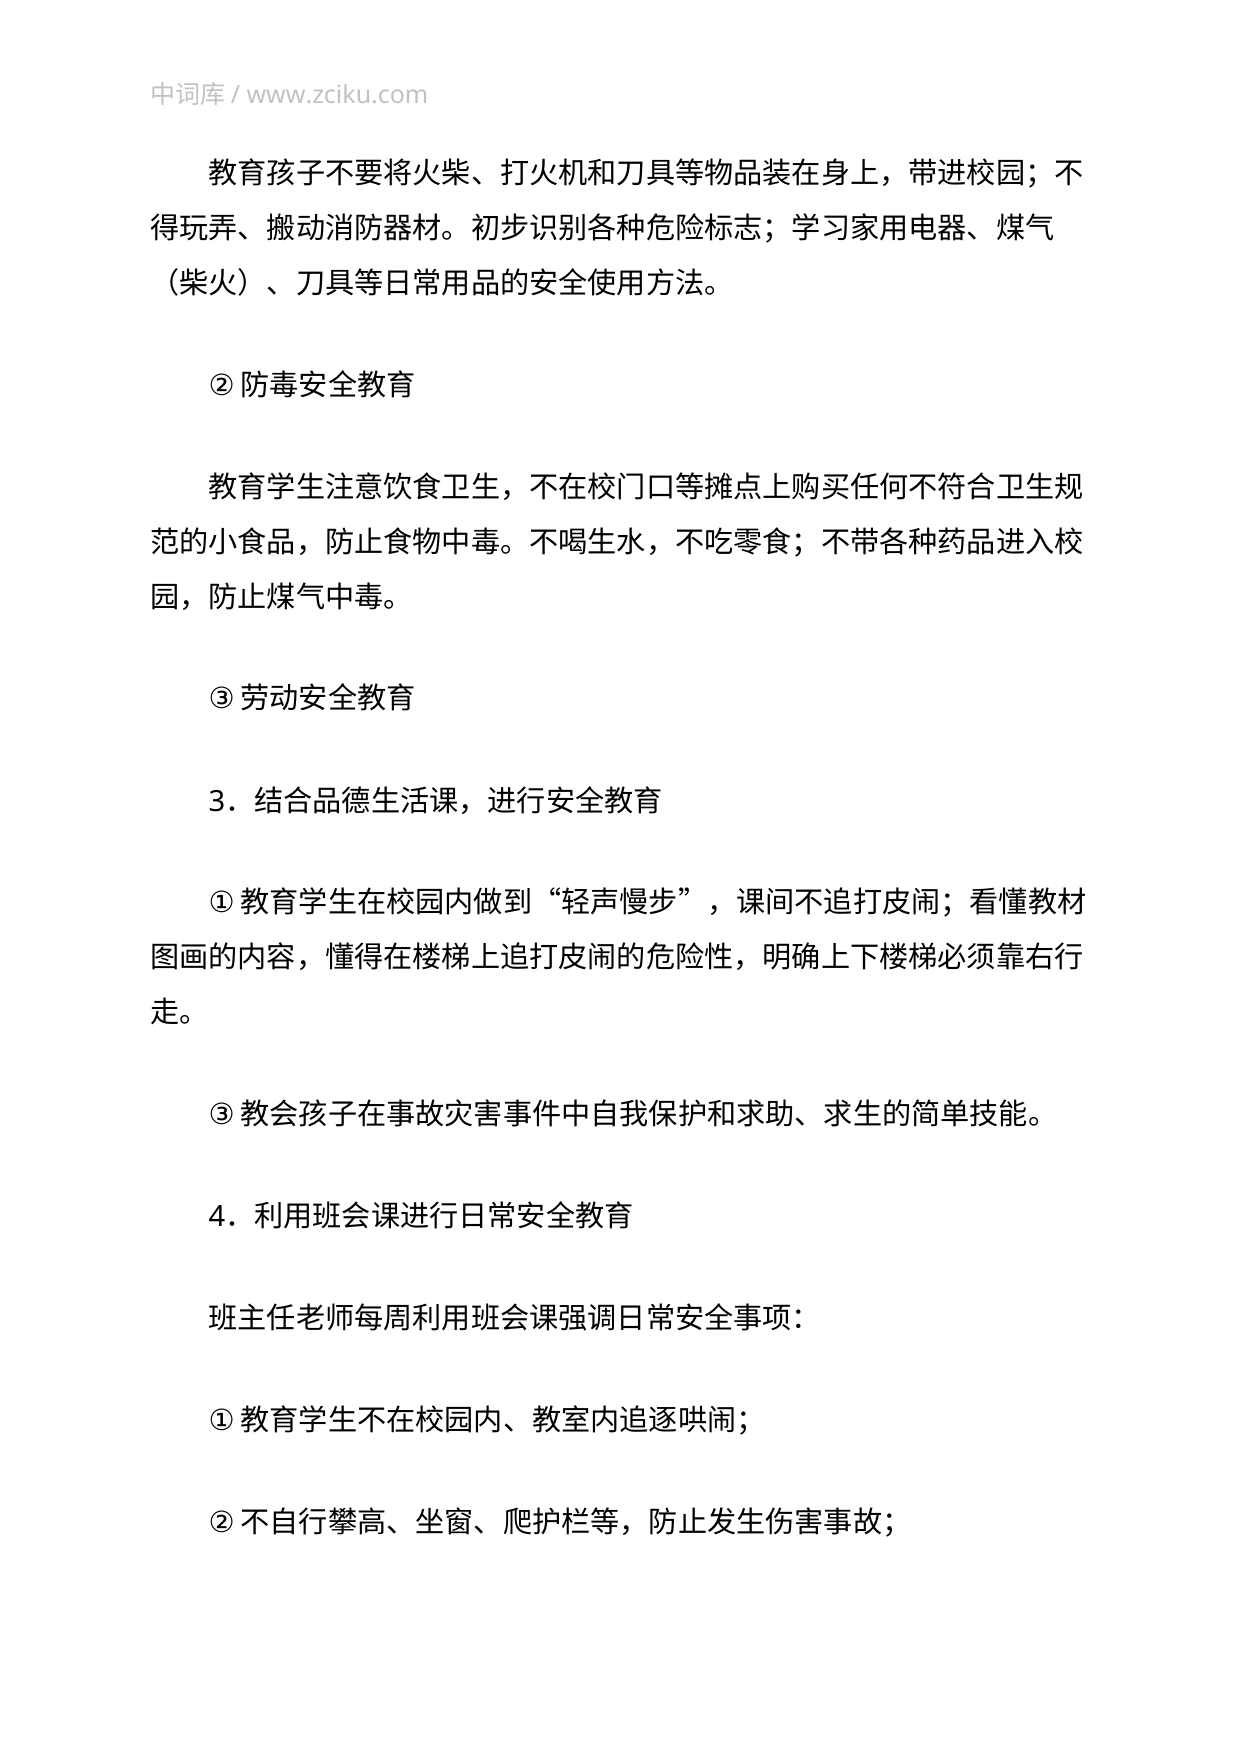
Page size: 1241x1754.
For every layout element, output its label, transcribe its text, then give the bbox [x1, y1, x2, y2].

text ③劳动安全教育 [150, 675, 1090, 717]
text 教育学生注意饮食卫生，不在校门口等摊点上购买任何不符合卫生规范的小食品，防止食物中毒。不喝生水，不吃零食；不带各种药品进入校园，防止煤气中毒。 [150, 463, 1090, 616]
text 班主任老师每周利用班会课强调日常安全事项： [150, 1295, 1090, 1337]
text ①教育学生不在校园内、教室内追逐哄闹； [150, 1396, 1090, 1439]
text ①教育学生在校园内做到“轻声慢步”，课间不追打皮闹；看懂教材图画的内容，懂得在楼梯上追打皮闹的危险性，明确上下楼梯必须靠右行走。 [150, 879, 1090, 1031]
text 4．利用班会课进行日常安全教育 [150, 1193, 1090, 1235]
text ③教会孩子在事故灾害事件中自我保护和求助、求生的简单技能。 [150, 1091, 1090, 1133]
text 教育孩子不要将火柴、打火机和刀具等物品装在身上，带进校园；不得玩弄、搬动消防器材。初步识别各种危险标志；学习家用电器、煤气（柴火）、刀具等日常用品的安全使用方法。 [150, 150, 1090, 302]
text ②不自行攀高、坐窗、爬护栏等，防止发生伤害事故； [150, 1498, 1090, 1541]
text ②防毒安全教育 [150, 362, 1090, 404]
text 3．结合品德生活课，进行安全教育 [150, 777, 1090, 819]
